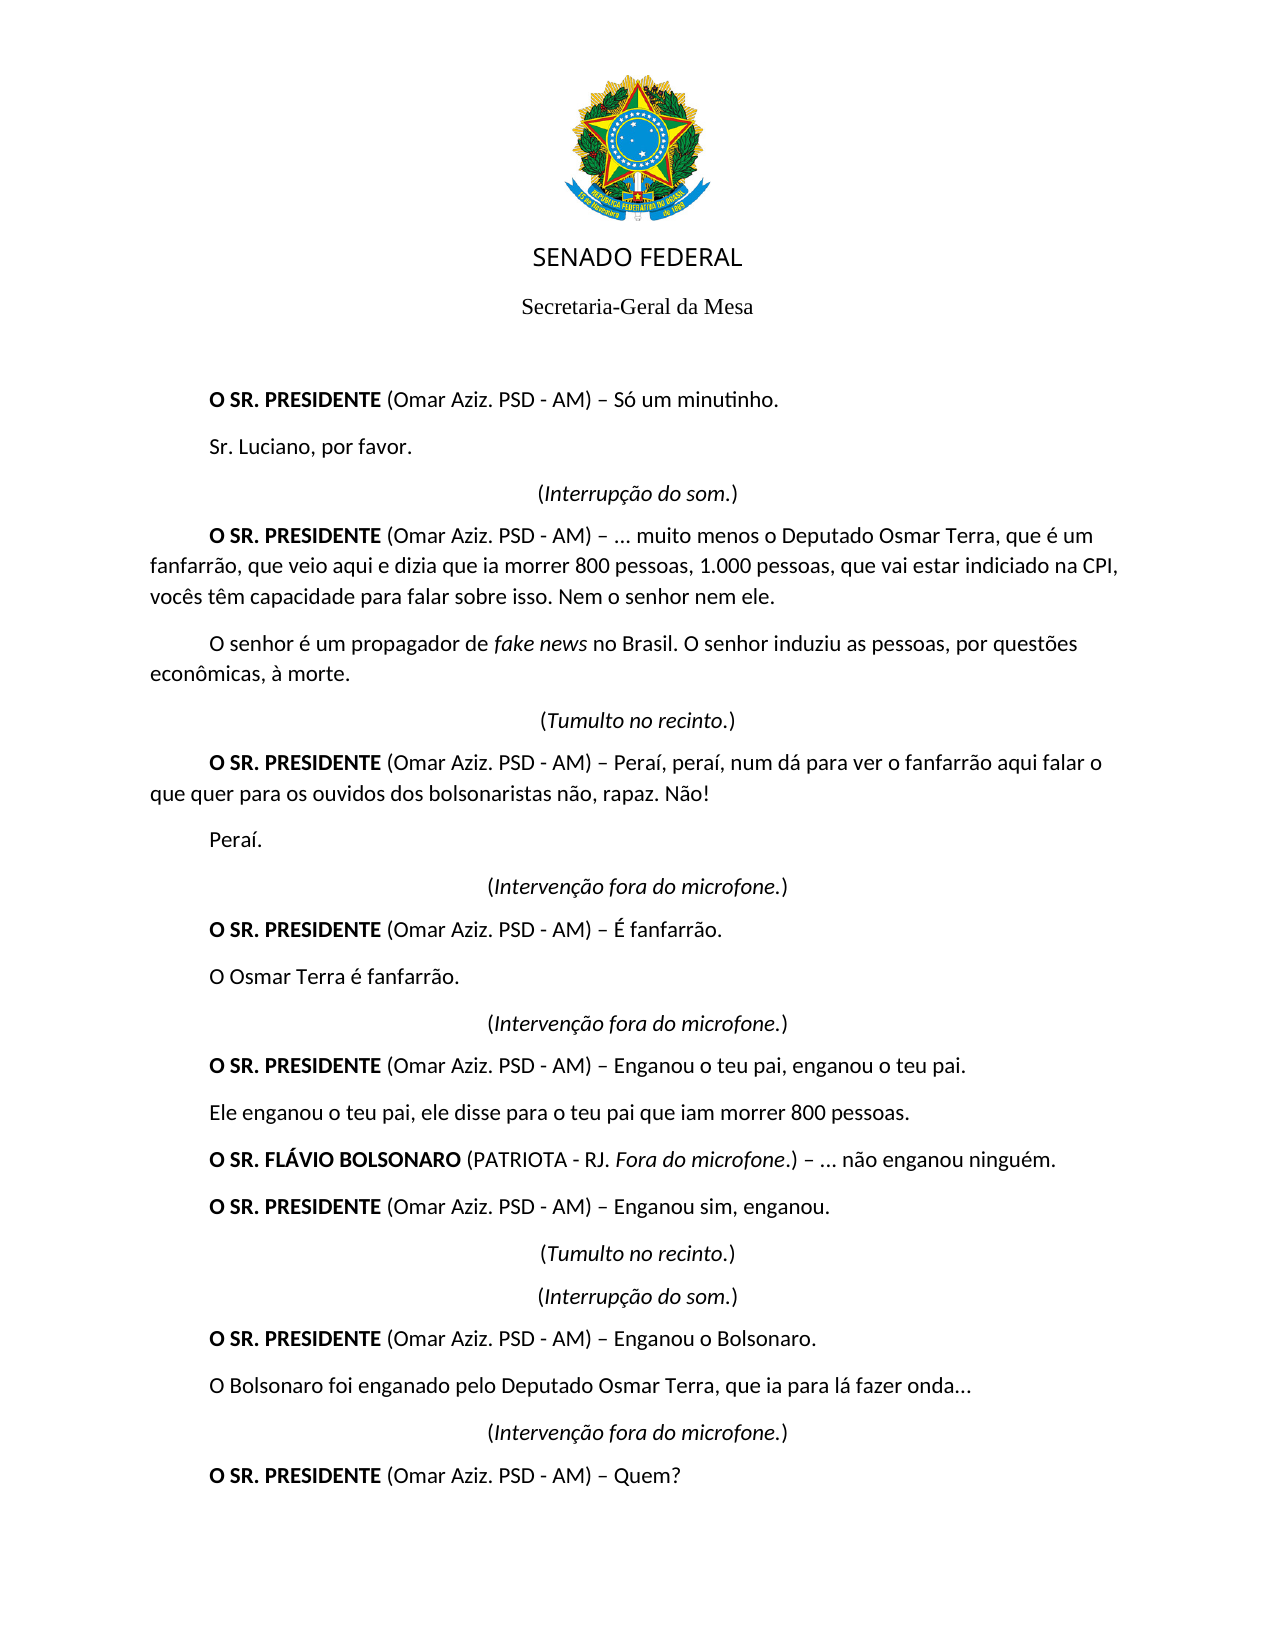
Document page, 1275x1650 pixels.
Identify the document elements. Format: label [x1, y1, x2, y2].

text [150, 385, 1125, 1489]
picture [564, 75, 711, 221]
